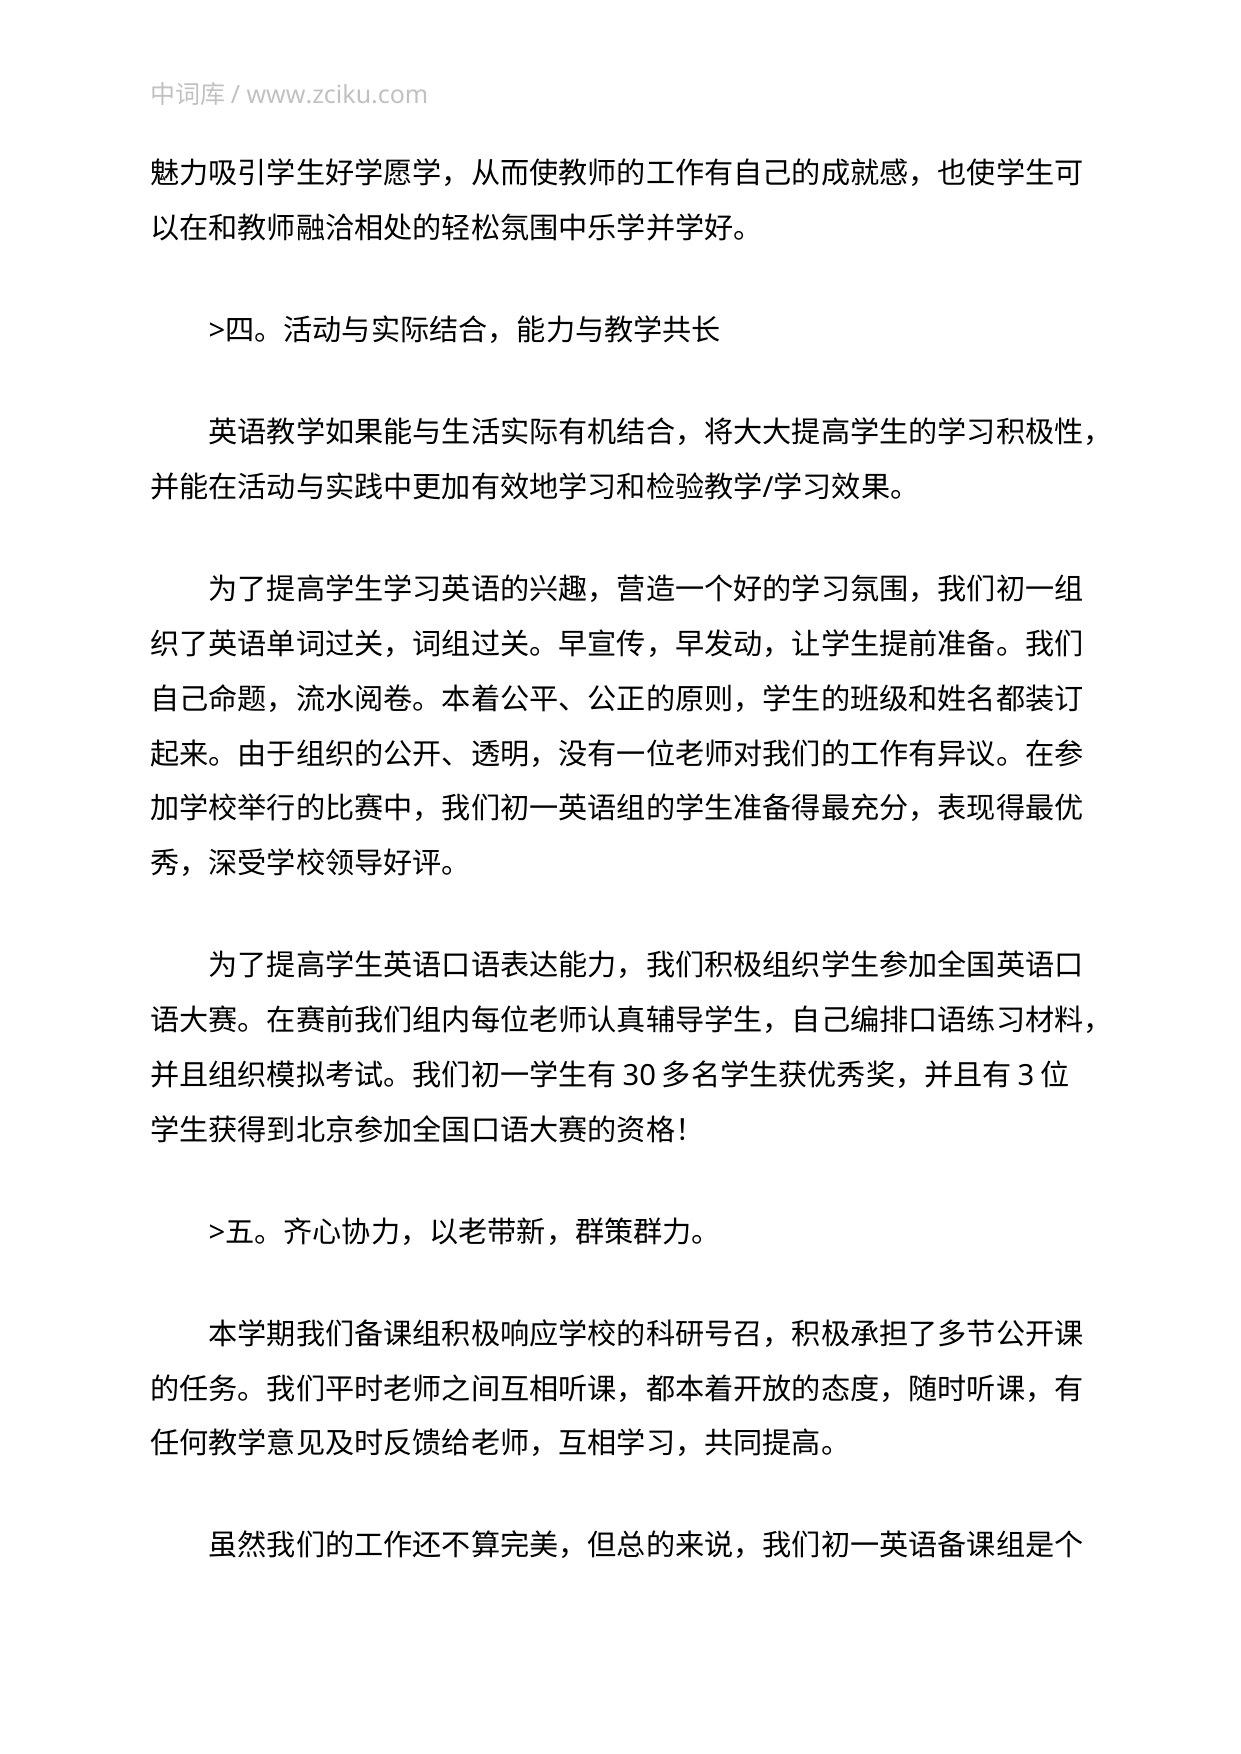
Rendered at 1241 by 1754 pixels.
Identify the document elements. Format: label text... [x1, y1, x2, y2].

text 英语教学如果能与生活实际有机结合，将大大提高学生的学习积极性，并能在活动与实践中更加有效地学习和检验教学/学习效果。 [150, 409, 1090, 506]
text 为了提高学生英语口语表达能力，我们积极组织学生参加全国英语口语大赛。在赛前我们组内每位老师认真辅导学生，自己编排口语练习材料，并且组织模拟考试。我们初一学生有30多名学生获优秀奖，并且有3位学生获得到北京参加全国口语大赛的资格！ [150, 942, 1090, 1149]
text 本学期我们备课组积极响应学校的科研号召，积极承担了多节公开课的任务。我们平时老师之间互相听课，都本着开放的态度，随时听课，有任何教学意见及时反馈给老师，互相学习，共同提高。 [150, 1310, 1090, 1462]
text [150, 1522, 1090, 1564]
text >四。活动与实际结合，能力与教学共长 [150, 307, 1090, 349]
text 为了提高学生学习英语的兴趣，营造一个好的学习氛围，我们初一组织了英语单词过关，词组过关。早宣传，早发动，让学生提前准备。我们自己命题，流水阅卷。本着公平、公正的原则，学生的班级和姓名都装订起来。由于组织的公开、透明，没有一位老师对我们的工作有异议。在参加学校举行的比赛中，我们初一英语组的学生准备得最充分，表现得最优秀，深受学校领导好评。 [150, 566, 1090, 882]
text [150, 150, 1090, 247]
text >五。齐心协力，以老带新，群策群力。 [150, 1208, 1090, 1251]
